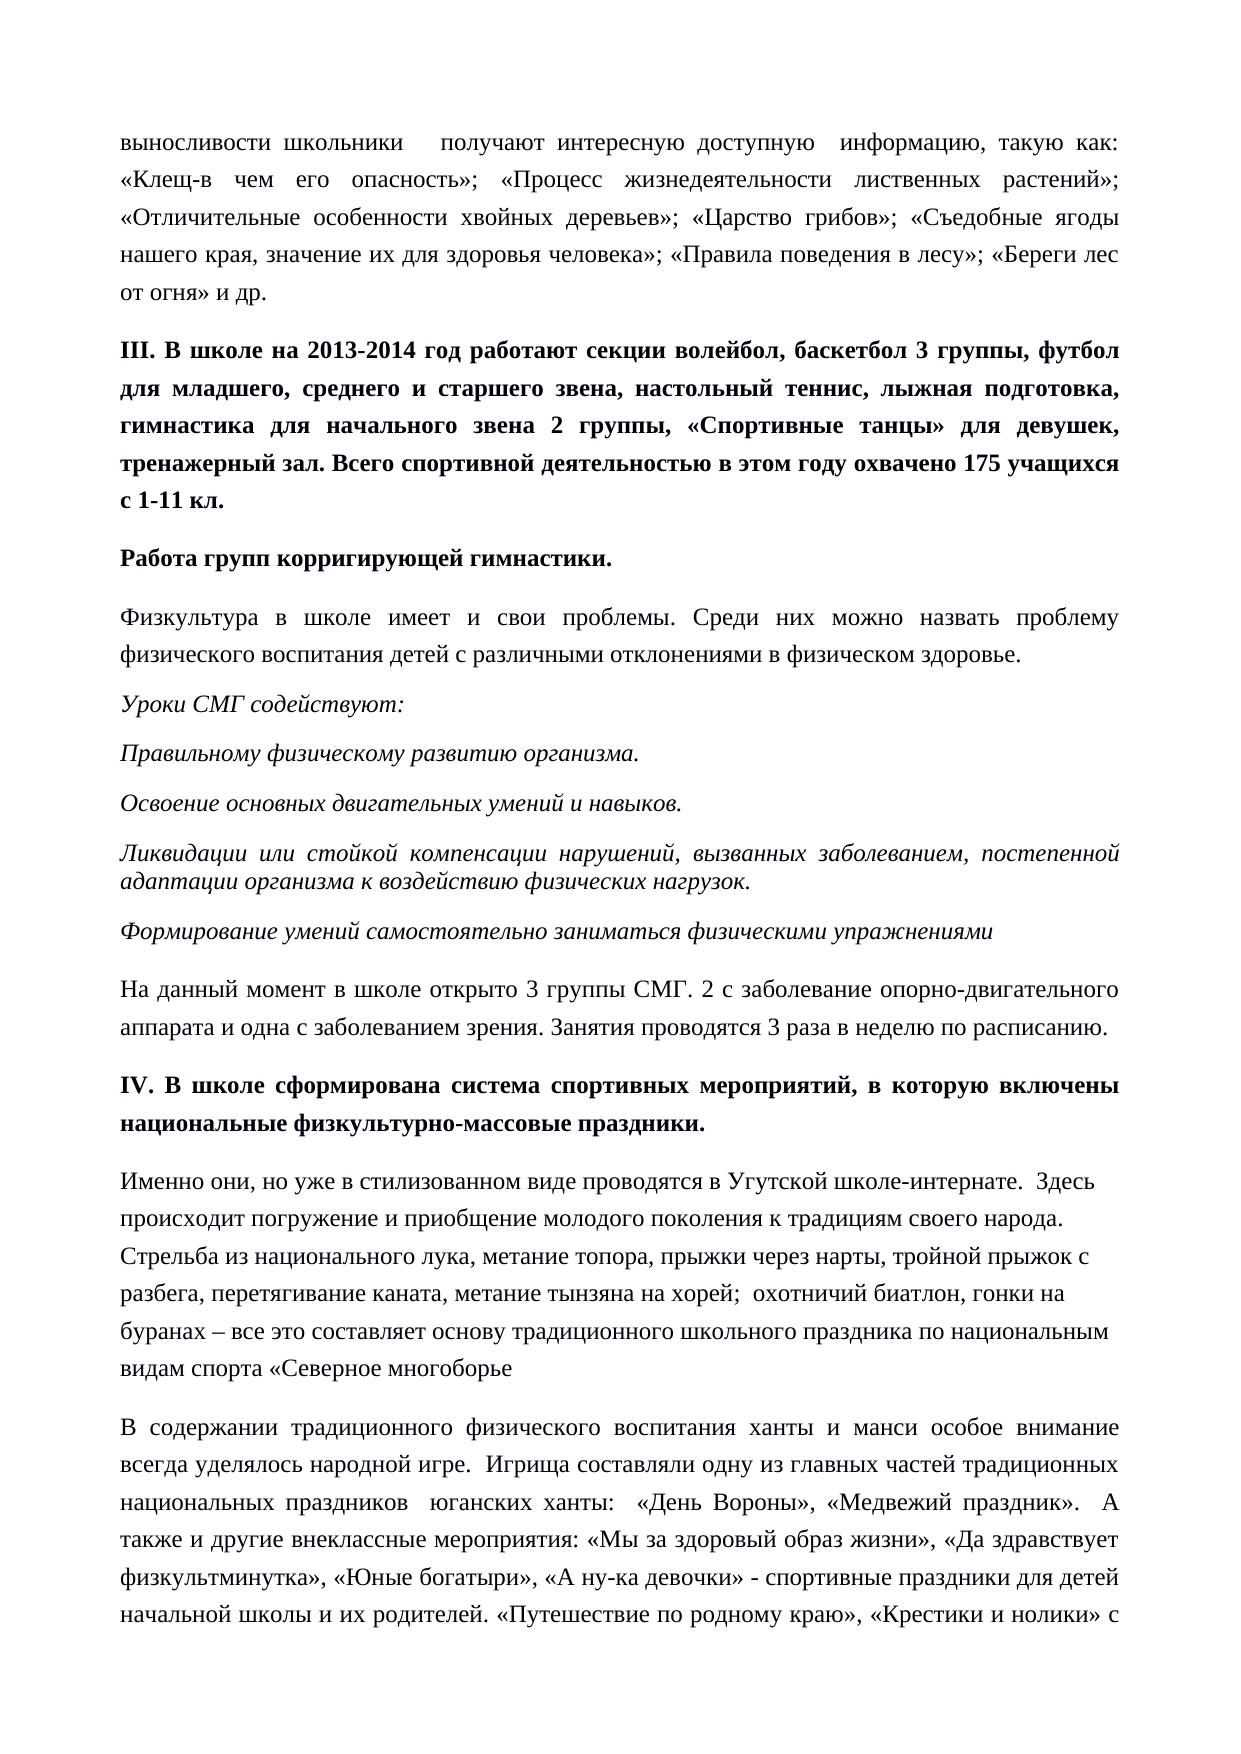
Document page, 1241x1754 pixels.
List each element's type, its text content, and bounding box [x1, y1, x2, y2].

text Физкультура в школе имеет и свои проблемы. Среди них можно назвать проблему физического воспитания детей с различными отклонениями в физическом здоровье. [120, 593, 1120, 668]
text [120, 118, 1120, 306]
text Освоение основных двигательных умений и навыков. [120, 788, 1120, 817]
text IV. В школе сформирована система спортивных мероприятий, в которую включены национальные физкультурно-массовые праздники. [120, 1061, 1120, 1136]
text Ликвидации или стойкой компенсации нарушений, вызванных заболеванием, постепенной адаптации организма к воздействию физических нагрузок. [120, 838, 1120, 895]
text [120, 1403, 1120, 1628]
text Уроки СМГ содействуют: [120, 689, 1120, 718]
text Правильному физическому развитию организма. [120, 738, 1120, 767]
text Работа групп корригирующей гимнастики. [120, 535, 1120, 572]
text На данный момент в школе открыто 3 группы СМГ. 2 с заболевание опорно-двигательного аппарата и одна с заболеванием зрения. Занятия проводятся 3 раза в неделю по расписанию. [120, 966, 1120, 1041]
text Именно они, но уже в стилизованном виде проводятся в Угутской школе-интернате. Здесь происходит погружение и приобщение молодого поколения к традициям своего народа. Стрельба из национального лука, метание топора, прыжки через нарты, тройной прыжок с разбега, перетягивание каната, метание тынзяна на хорей; охотничий биатлон, гонки на буранах – все это составляет основу традиционного школьного праздника по национальным видам спорта «Северное многоборье [120, 1157, 1120, 1382]
text III. В школе на 2013-2014 год работают секции волейбол, баскетбол 3 группы, футбол для младшего, среднего и старшего звена, настольный теннис, лыжная подготовка, гимнастика для начального звена 2 группы, «Спортивные танцы» для девушек, тренажерный зал. Всего спортивной деятельностью в этом году охвачено 175 учащихся с 1-11 кл. [120, 326, 1120, 514]
text Формирование умений самостоятельно заниматься физическими упражнениями [120, 916, 1120, 945]
